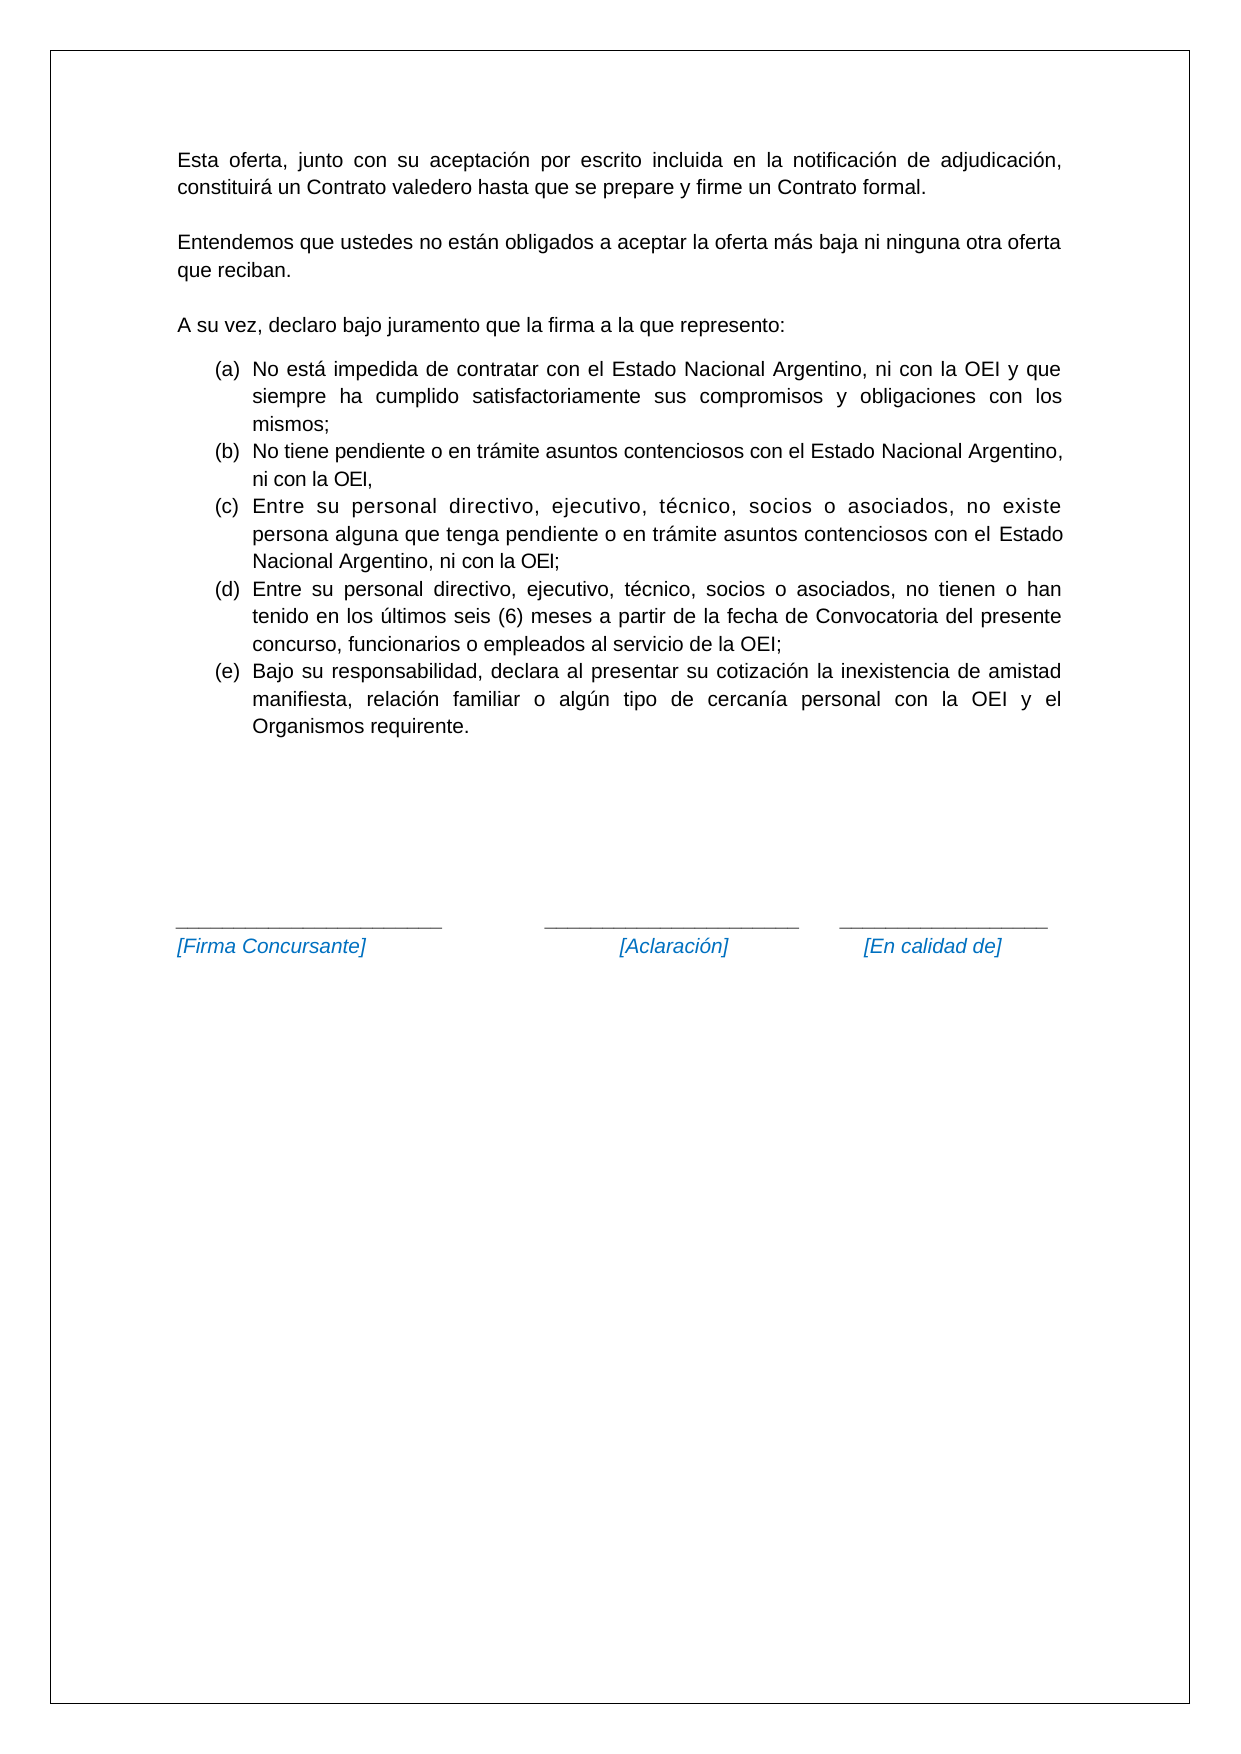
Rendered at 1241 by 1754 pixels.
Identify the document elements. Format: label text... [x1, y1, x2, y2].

list Entre su personal directivo, ejecutivo, técnico, socios o asociados, no tienen o han tenido en los últimos seis (6) meses a partir de la fecha de Convocatoria del presente concurso, funcionarios o empleados al servicio de la OEI; [214, 577, 1063, 656]
list No está impedida de contratar con el Estado Nacional Argentino, ni con la OEI y que siempre ha cumplido satisfactoriamente sus compromisos y obligaciones con los mismos; [214, 357, 1063, 436]
text A su vez, declaro bajo juramento que la firma a la que represento: [177, 312, 1063, 336]
list Bajo su responsabilidad, declara al presentar su cotización la inexistencia de amistad manifiesta, relación familiar o algún tipo de cercanía personal con la OEI y el Organismos requirente. [214, 659, 1063, 738]
text Esta oferta, junto con su aceptación por escrito incluida en la notificación de adjudicación, constituirá un Contrato valedero hasta que se prepare y firme un Contrato formal. [177, 147, 1063, 199]
text Entendemos que ustedes no están obligados a aceptar la oferta más baja ni ninguna otra oferta que reciban. [177, 230, 1063, 281]
list Entre su personal directivo, ejecutivo, técnico, socios o asociados, no existe persona alguna que tenga pendiente o en trámite asuntos contenciosos con el Estado Nacional Argentino, ni con la OEI; [214, 494, 1063, 573]
text _______________________ ______________________ __________________ [Firma Concursante] [Aclaración] [En calidad de] [177, 907, 1063, 958]
list No tiene pendiente o en trámite asuntos contenciosos con el Estado Nacional Argentino, ni con la OEI, [214, 439, 1063, 491]
